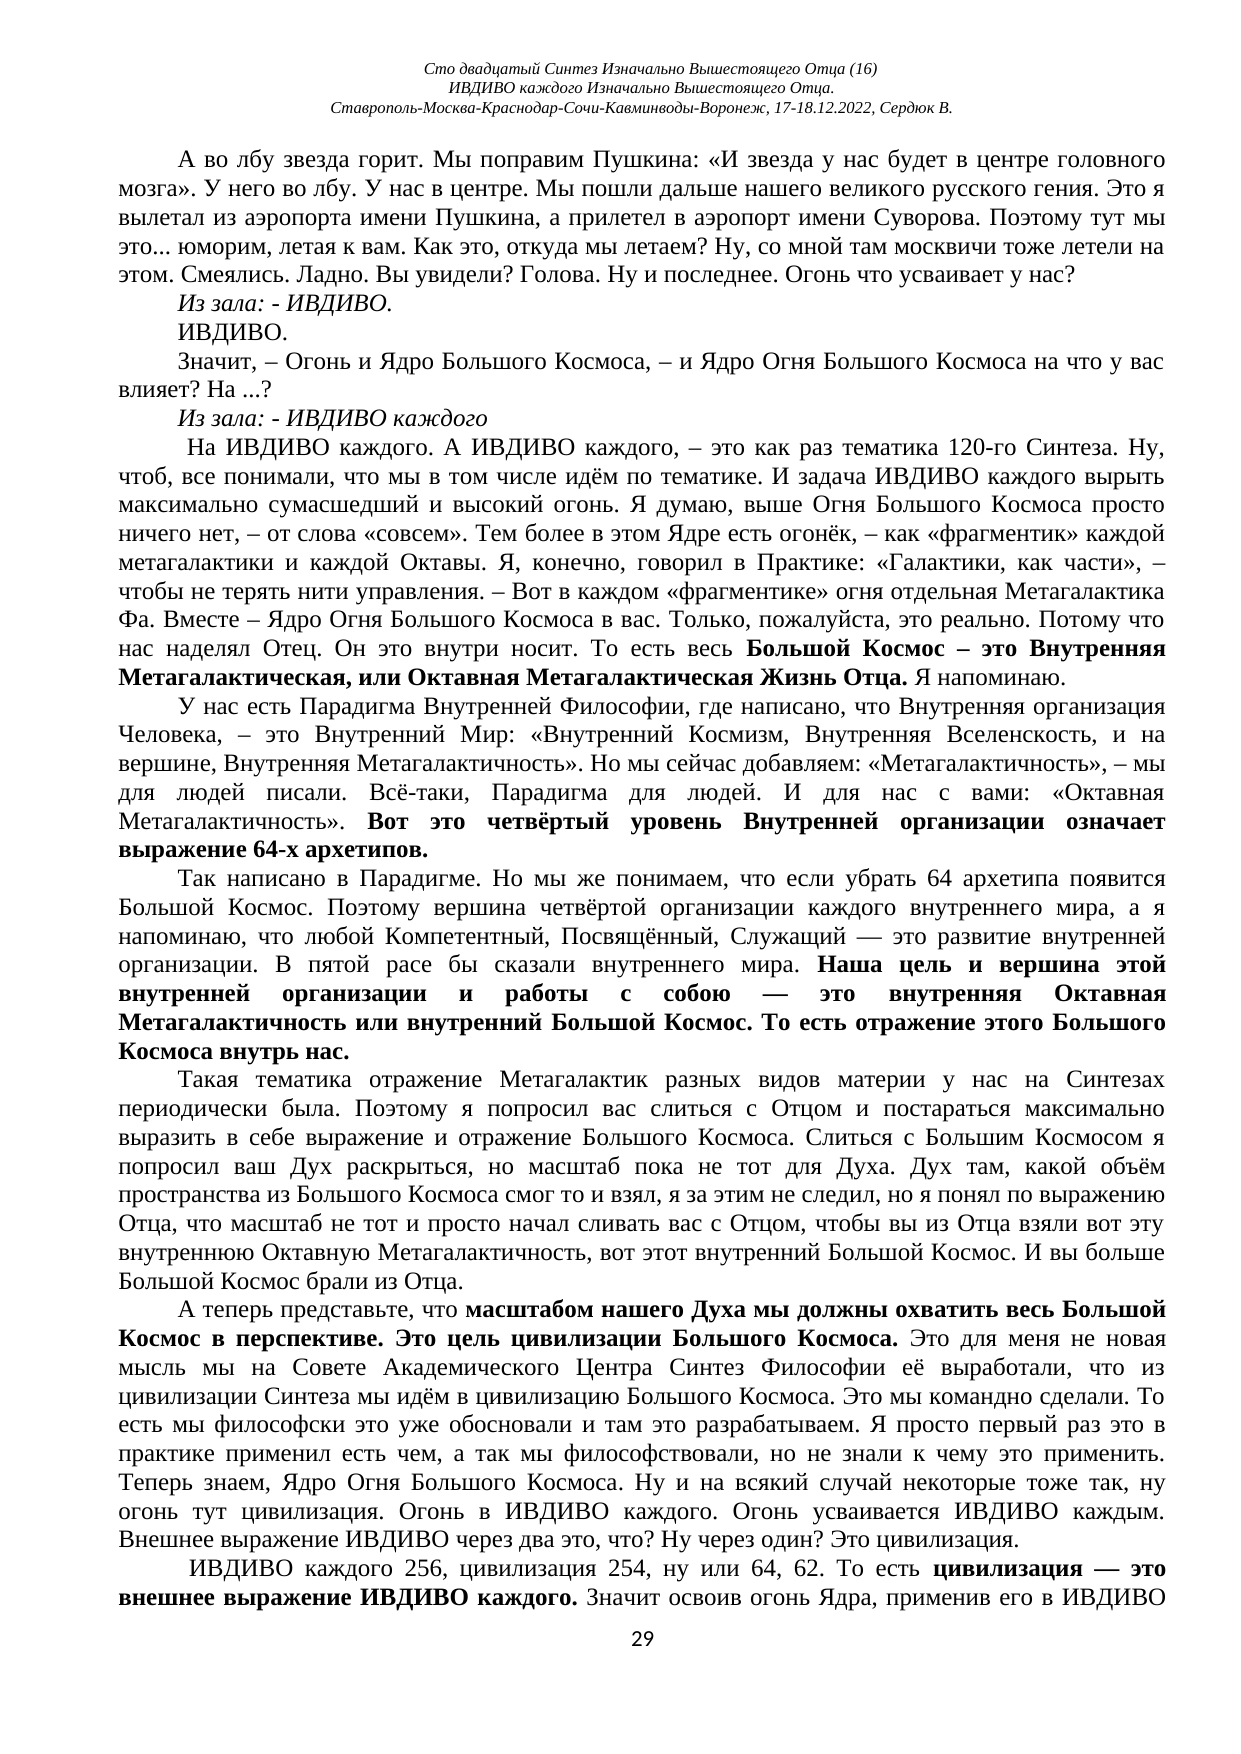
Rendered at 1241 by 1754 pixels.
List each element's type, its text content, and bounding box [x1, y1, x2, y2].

text Из зала: - ИВДИВО. [118, 288, 1167, 317]
text Значит, – Огонь и Ядро Большого Космоса, – и Ядро Огня Большого Космоса на что у вас влияет? На ...? [118, 346, 1167, 403]
text А во лбу звезда горит. Мы поправим Пушкина: «И звезда у нас будет в центре головного мозга». У него во лбу. У нас в центре. Мы пошли дальше нашего великого русского гения. Это я вылетал из аэропорта имени Пушкина, а прилетел в аэропорт имени Суворова. Поэтому тут мы это... юморим, летая к вам. Как это, откуда мы летаем? Ну, со мной там москвичи тоже летели на этом. Смеялись. Ладно. Вы увидели? Голова. Ну и последнее. Огонь что усваивает у нас? [118, 144, 1167, 288]
text ИВДИВО. [118, 317, 1167, 346]
text Такая тематика отражение Метагалактик разных видов материи у нас на Синтезах периодически была. Поэтому я попросил вас слиться с Отцом и постараться максимально выразить в себе выражение и отражение Большого Космоса. Слиться с Большим Космосом я попросил ваш Дух раскрыться, но масштаб пока не тот для Духа. Дух там, какой объём пространства из Большого Космоса смог то и взял, я за этим не следил, но я понял по выражению Отца, что масштаб не тот и просто начал сливать вас с Отцом, чтобы вы из Отца взяли вот эту внутреннюю Октавную Метагалактичность, вот этот внутренний Большой Космос. И вы больше Большой Космос брали из Отца. [118, 1064, 1167, 1294]
text На ИВДИВО каждого. А ИВДИВО каждого, – это как раз тематика 120-го Синтеза. Ну, чтоб, все понимали, что мы в том числе идём по тематике. И задача ИВДИВО каждого вырыть максимально сумасшедший и высокий огонь. Я думаю, выше Огня Большого Космоса просто ничего нет, – от слова «совсем». Тем более в этом Ядре есть огонёк, – как «фрагментик» каждой метагалактики и каждой Октавы. Я, конечно, говорил в Практике: «Галактики, как части», – чтобы не терять нити управления. – Вот в каждом «фрагментике» огня отдельная Метагалактика Фа. Вместе – Ядро Огня Большого Космоса в вас. Только, пожалуйста, это реально. Потому что нас наделял Отец. Он это внутри носит. То есть весь Большой Космос – это Внутренняя Метагалактическая, или Октавная Метагалактическая Жизнь Отца. Я напоминаю. [118, 432, 1167, 691]
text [118, 1553, 1167, 1611]
text А теперь представьте, что масштабом нашего Духа мы должны охватить весь Большой Космос в перспективе. Это цель цивилизации Большого Космоса. Это для меня не новая мысль мы на Совете Академического Центра Синтез Философии её выработали, что из цивилизации Синтеза мы идём в цивилизацию Большого Космоса. Это мы командно сделали. То есть мы философски это уже обосновали и там это разрабатываем. Я просто первый раз это в практике применил есть чем, а так мы философствовали, но не знали к чему это применить. Теперь знаем, Ядро Огня Большого Космоса. Ну и на всякий случай некоторые тоже так, ну огонь тут цивилизация. Огонь в ИВДИВО каждого. Огонь усваивается ИВДИВО каждым. Внешнее выражение ИВДИВО через два это, что? Ну через один? Это цивилизация. [118, 1294, 1167, 1553]
text Из зала: - ИВДИВО каждого [118, 403, 1167, 432]
text У нас есть Парадигма Внутренней Философии, где написано, что Внутренняя организация Человека, – это Внутренний Мир: «Внутренний Космизм, Внутренняя Вселенскость, и на вершине, Внутренняя Метагалактичность». Но мы сейчас добавляем: «Метагалактичность», – мы для людей писали. Всё-таки, Парадигма для людей. И для нас с вами: «Октавная Метагалактичность». Вот это четвёртый уровень Внутренней организации означает выражение 64-х архетипов. [118, 691, 1167, 863]
text Так написано в Парадигме. Но мы же понимаем, что если убрать 64 архетипа появится Большой Космос. Поэтому вершина четвёртой организации каждого внутреннего мира, а я напоминаю, что любой Компетентный, Посвящённый, Служащий — это развитие внутренней организации. В пятой расе бы сказали внутреннего мира. Наша цель и вершина этой внутренней организации и работы с собою — это внутренняя Октавная Метагалактичность или внутренний Большой Космос. То есть отражение этого Большого Космоса внутрь нас. [118, 863, 1167, 1064]
